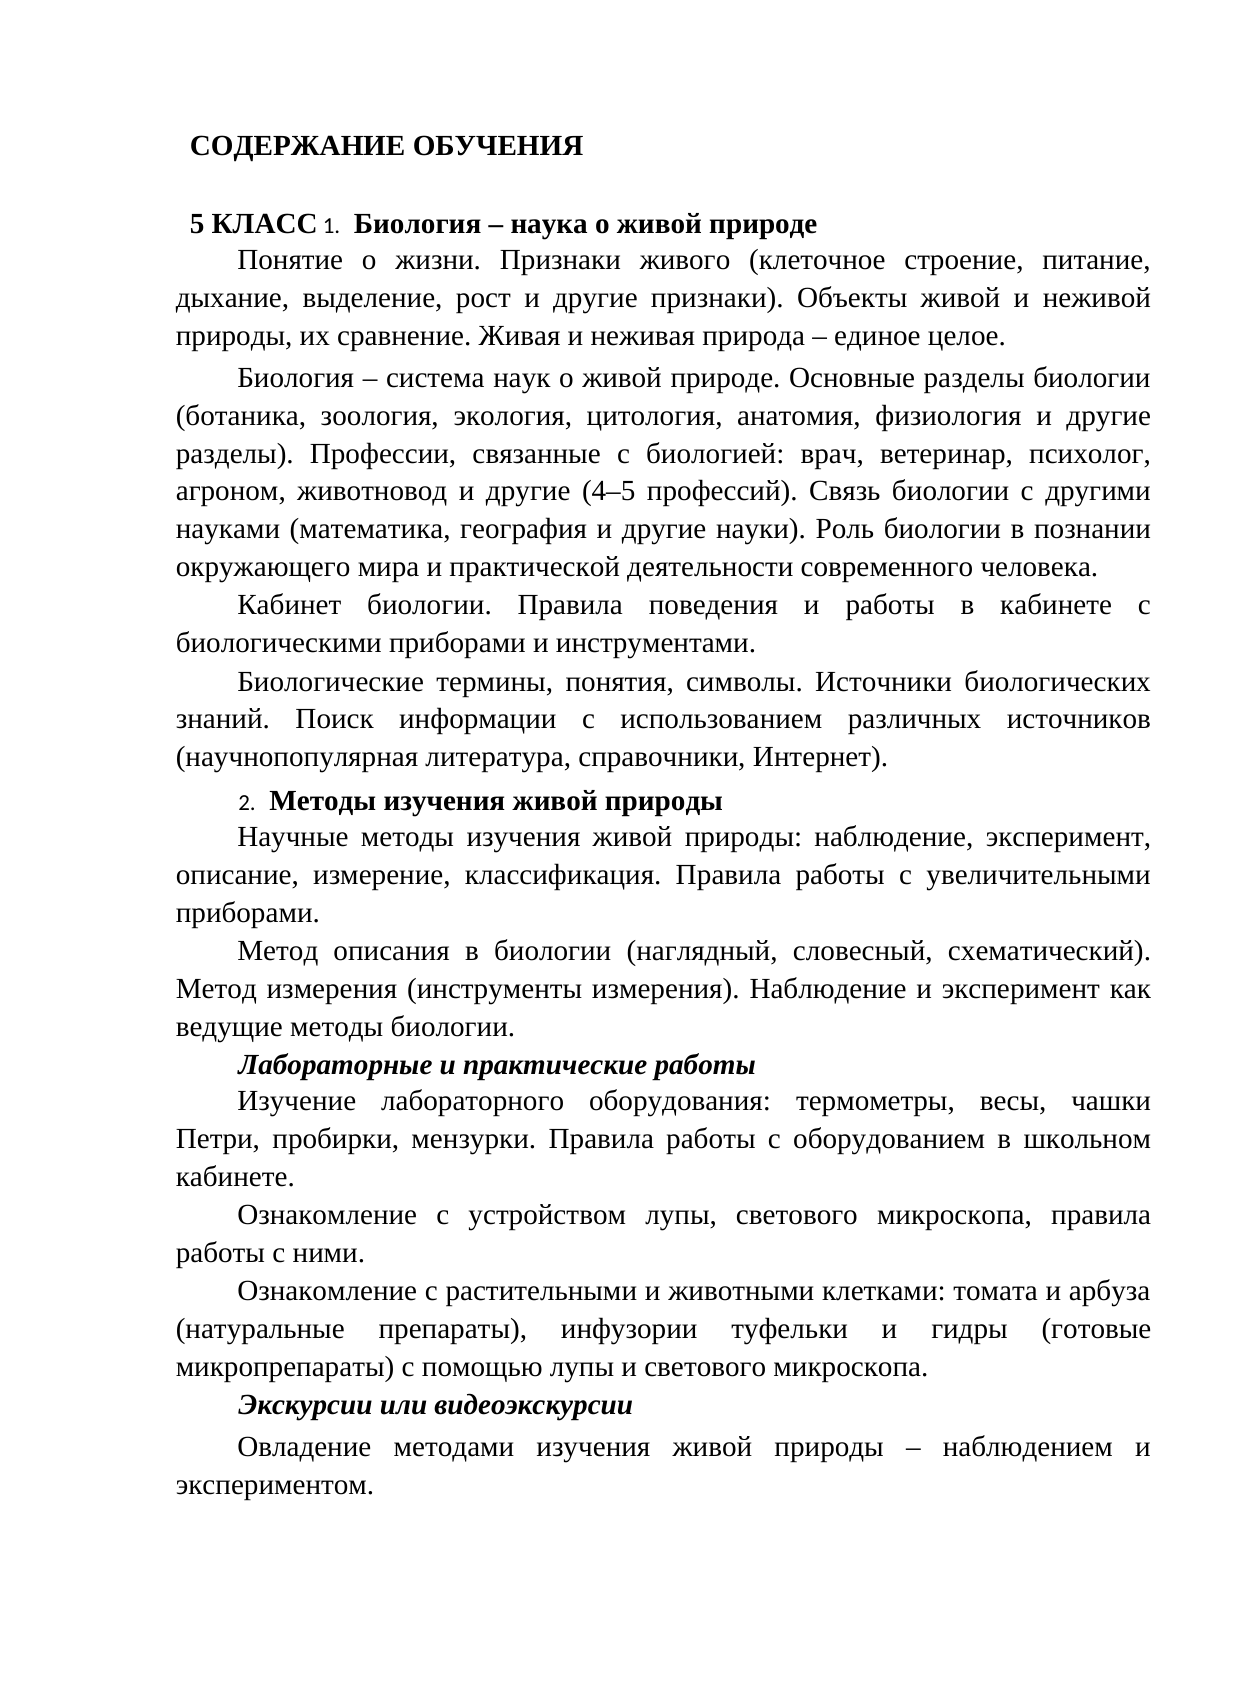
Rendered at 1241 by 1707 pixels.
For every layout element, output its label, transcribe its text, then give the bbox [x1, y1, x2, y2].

text Лабораторные и практические работы [238, 1047, 1152, 1081]
text Биология – система наук о живой природе. Основные разделы биологии (ботаника, зоология, экология, цитология, анатомия, физиология и другие разделы). Профессии, связанные с биологией: врач, ветеринар, психолог, агроном, животновод и другие (4–5 профессий). Связь биологии с другими науками (математика, география и другие науки). Роль биологии в познании окружающего мира и практической деятельности современного человека. [176, 360, 1152, 583]
text Ознакомление с устройством лупы, светового микроскопа, правила работы с ними. [176, 1197, 1152, 1268]
text Метод описания в биологии (наглядный, словесный, схематический). Метод измерения (инструменты измерения). Наблюдение и эксперимент как ведущие методы биологии. [176, 933, 1152, 1042]
text Биологические термины, понятия, символы. Источники биологических знаний. Поиск информации с использованием различных источников (научнопопулярная литература, справочники, Интернет). [176, 664, 1152, 773]
subtitle 5 КЛАСС 1. Биология – наука о живой природе [189, 206, 1152, 239]
text Овладение методами изучения живой природы – наблюдением и экспериментом. [176, 1429, 1152, 1501]
text Экскурсии или видеоэкскурсии [238, 1387, 1152, 1421]
text Научные методы изучения живой природы: наблюдение, эксперимент, описание, измерение, классификация. Правила работы с увеличительными приборами. [176, 819, 1152, 928]
subtitle 2. Методы изучения живой природы [238, 783, 1152, 816]
text Изучение лабораторного оборудования: термометры, весы, чашки Петри, пробирки, мензурки. Правила работы с оборудованием в школьном кабинете. [176, 1083, 1152, 1192]
text СОДЕРЖАНИЕ ОБУЧЕНИЯ [189, 128, 1152, 161]
text Кабинет биологии. Правила поведения и работы в кабинете с биологическими приборами и инструментами. [176, 587, 1152, 659]
text Ознакомление с растительными и животными клетками: томата и арбуза (натуральные препараты), инфузории туфельки и гидры (готовые микропрепараты) с помощью лупы и светового микроскопа. [176, 1273, 1152, 1382]
text Понятие о жизни. Признаки живого (клеточное строение, питание, дыхание, выделение, рост и другие признаки). Объекты живой и неживой природы, их сравнение. Живая и неживая природа – единое целое. [176, 242, 1152, 351]
